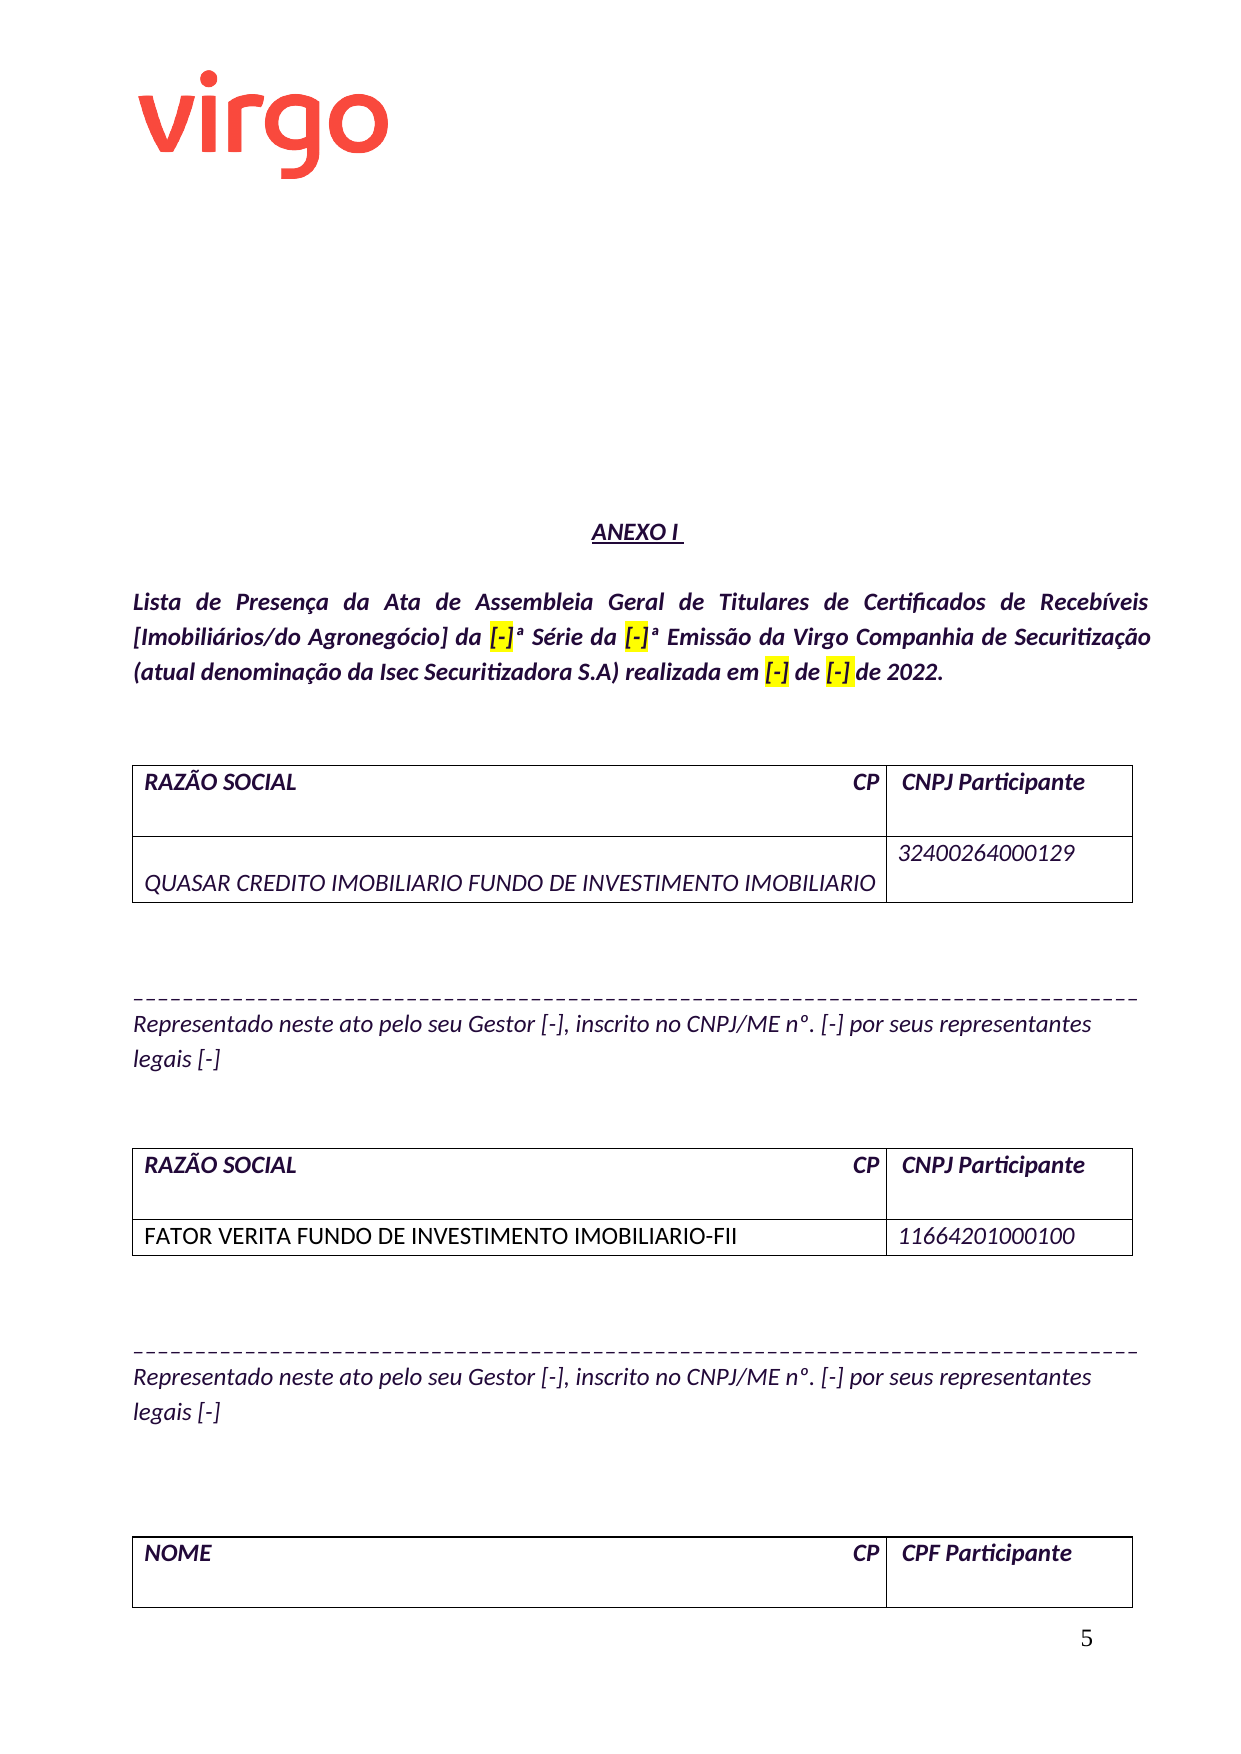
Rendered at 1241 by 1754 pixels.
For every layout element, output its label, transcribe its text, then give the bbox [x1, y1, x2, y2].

table_header NOME [133, 1538, 886, 1607]
table_header CP CNPJ Participante [887, 1149, 1132, 1219]
text Lista de Presença da Ata de Assembleia Geral de Titulares de Certificados de Recebíveis [Imobiliários/do Agronegócio] da [-]ª Série da [-]ª Emissão da Virgo Companhia de Securitização (atual denominação da Isec Securitizadora S.A) realizada em [-] de [-] de 2022. [133, 586, 1152, 687]
text _________________________________________________________________________________ Representado neste ato pelo seu Gestor [-], inscrito no CNPJ/ME nº. [-] por seus representantes legais [-] [133, 1326, 1152, 1427]
table_cell QUASAR CREDITO IMOBILIARIO FUNDO DE INVESTIMENTO IMOBILIARIO [133, 837, 886, 902]
table_header CP CPF Participante [887, 1538, 1132, 1607]
picture [138, 70, 388, 179]
table_header CP CNPJ Participante [887, 766, 1132, 836]
table_cell 11664201000100 [887, 1220, 1132, 1255]
table_cell 32400264000129 [887, 837, 1132, 902]
table_header RAZÃO SOCIAL [133, 766, 886, 836]
table_header RAZÃO SOCIAL [133, 1149, 886, 1219]
table_cell FATOR VERITA FUNDO DE INVESTIMENTO IMOBILIARIO-FII [133, 1220, 886, 1255]
text ANEXO I [177, 516, 1093, 547]
text _________________________________________________________________________________ Representado neste ato pelo seu Gestor [-], inscrito no CNPJ/ME nº. [-] por seus representantes legais [-] [133, 973, 1152, 1073]
